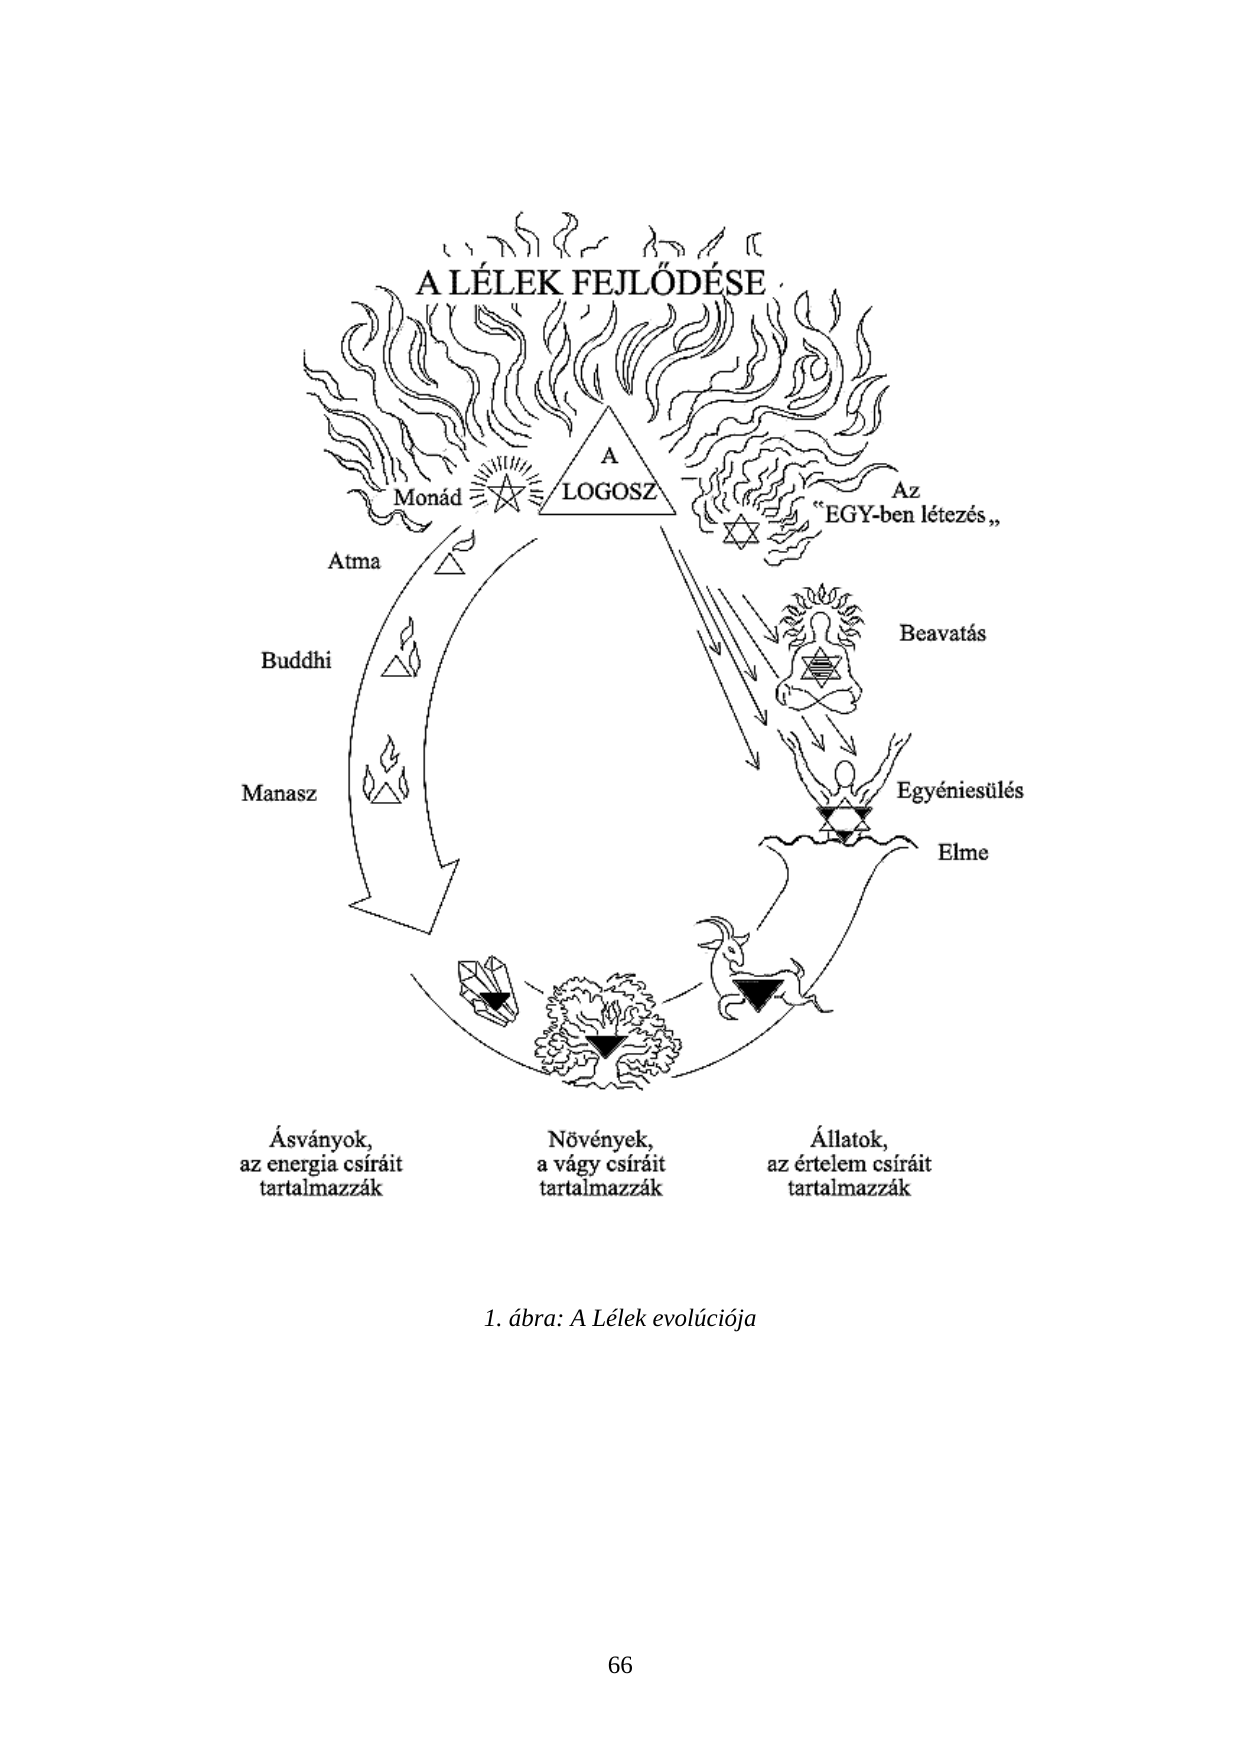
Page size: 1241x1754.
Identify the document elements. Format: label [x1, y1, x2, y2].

picture [187, 149, 1053, 1303]
text [187, 1303, 1053, 1332]
